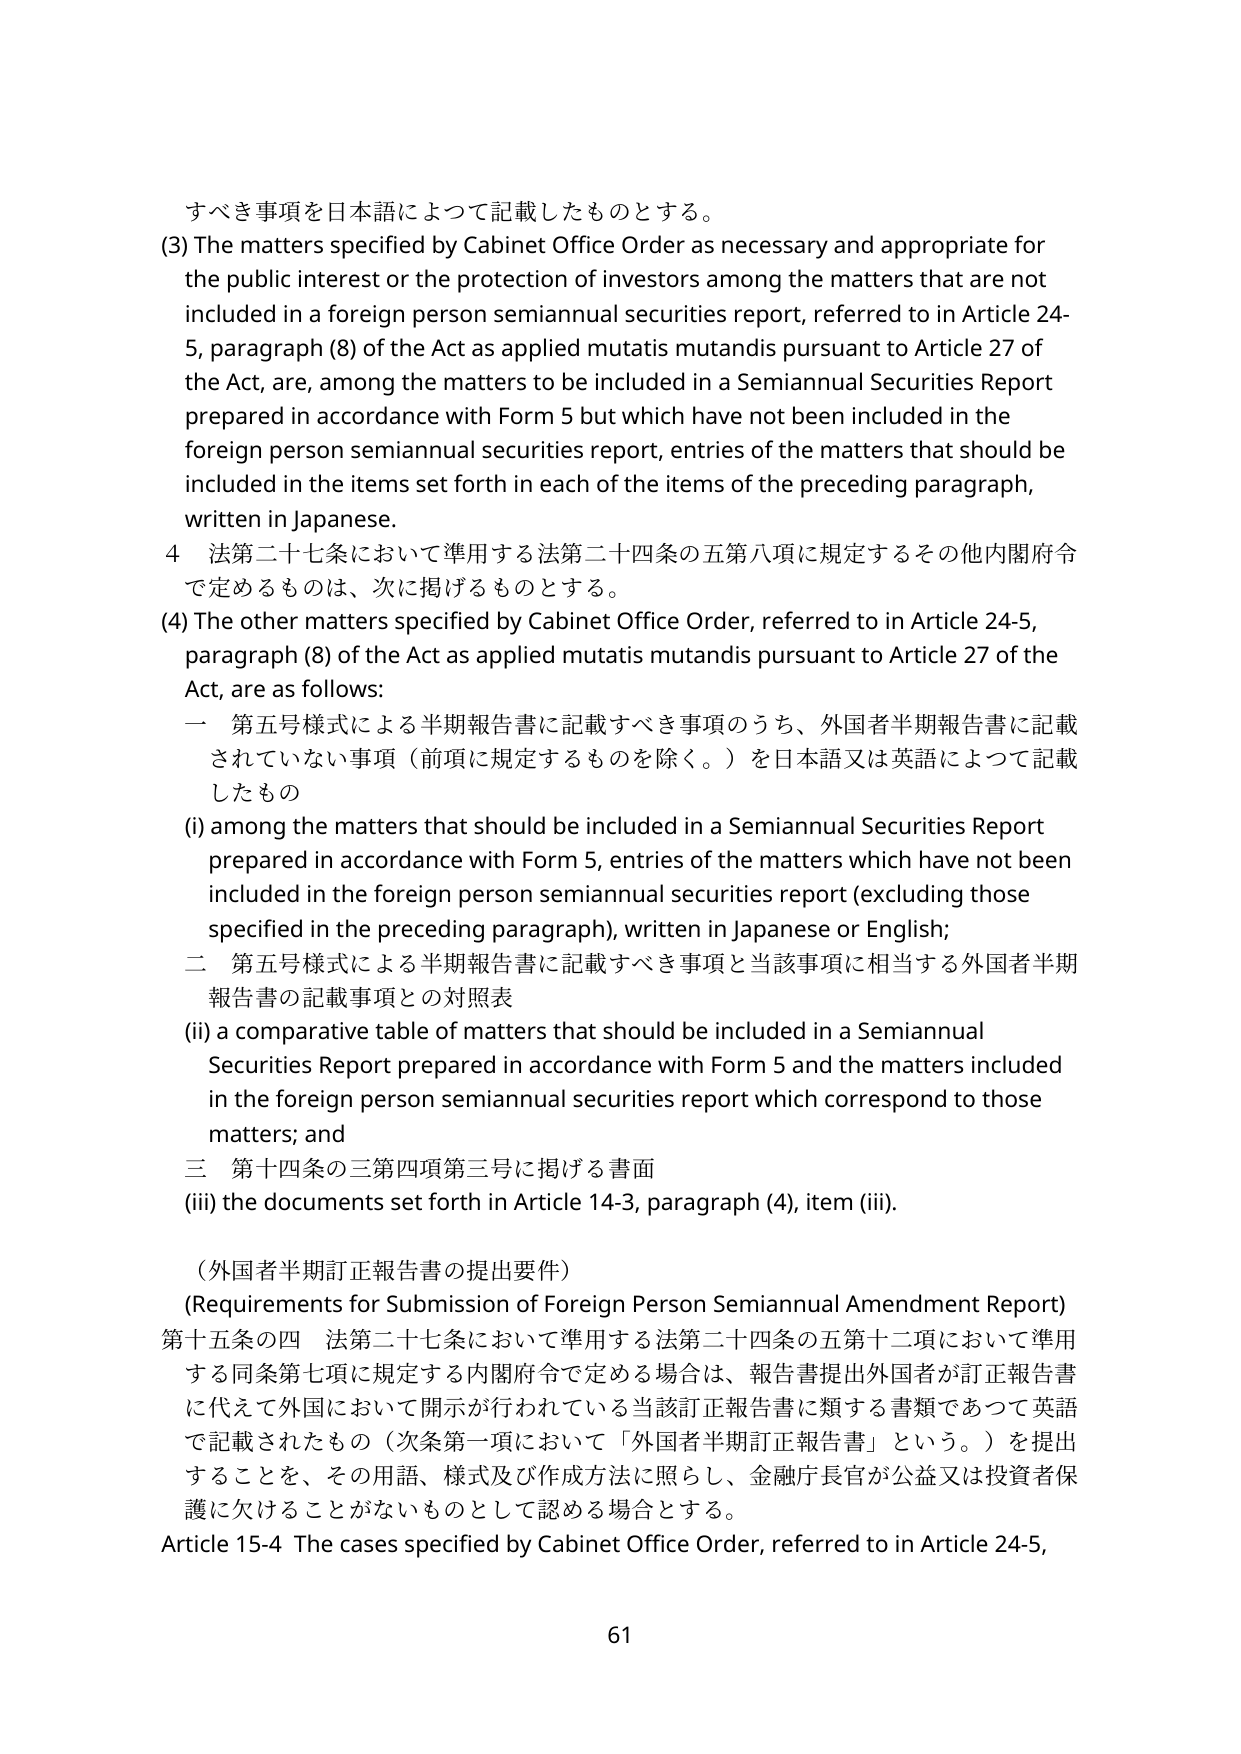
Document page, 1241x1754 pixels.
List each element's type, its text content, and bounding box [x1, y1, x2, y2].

text ４ 法第二十七条において準用する法第二十四条の五第八項に規定するその他内閣府令で定めるものは、次に掲げるものとする。 [161, 535, 1079, 604]
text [161, 194, 1079, 228]
text (i) among the matters that should be included in a Semiannual Securities Report prepared in accordance with Form 5, entries of the matters which have not been included in the foreign person semiannual securities report (excluding those specified in the preceding paragraph), written in Japanese or English; [184, 809, 1079, 945]
text 三 第十四条の三第四項第三号に掲げる書面 [184, 1150, 1079, 1184]
text (Requirements for Submission of Foreign Person Semiannual Amendment Report) [184, 1287, 1079, 1321]
text (ii) a comparative table of matters that should be included in a Semiannual Securities Report prepared in accordance with Form 5 and the matters included in the foreign person semiannual securities report which correspond to those matters; and [184, 1014, 1079, 1150]
text 二 第五号様式による半期報告書に記載すべき事項と当該事項に相当する外国者半期報告書の記載事項との対照表 [184, 945, 1079, 1014]
text 第十五条の四 法第二十七条において準用する法第二十四条の五第十二項において準用する同条第七項に規定する内閣府令で定める場合は、報告書提出外国者が訂正報告書に代えて外国において開示が行われている当該訂正報告書に類する書類であつて英語で記載されたもの（次条第一項において「外国者半期訂正報告書」という。）を提出することを、その用語、様式及び作成方法に照らし、金融庁長官が公益又は投資者保護に欠けることがないものとして認める場合とする。 [161, 1321, 1079, 1526]
text (3) The matters specified by Cabinet Office Order as necessary and appropriate for the public interest or the protection of investors among the matters that are not included in a foreign person semiannual securities report, referred to in Article 24-5, paragraph (8) of the Act as applied mutatis mutandis pursuant to Article 27 of the Act, are, among the matters to be included in a Semiannual Securities Report prepared in accordance with Form 5 but which have not been included in the foreign person semiannual securities report, entries of the matters that should be included in the items set forth in each of the items of the preceding paragraph, written in Japanese. [161, 228, 1079, 535]
text （外国者半期訂正報告書の提出要件） [184, 1253, 1079, 1287]
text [161, 1526, 1079, 1560]
text (4) The other matters specified by Cabinet Office Order, referred to in Article 24-5, paragraph (8) of the Act as applied mutatis mutandis pursuant to Article 27 of the Act, are as follows: [161, 604, 1079, 706]
text (iii) the documents set forth in Article 14-3, paragraph (4), item (iii). [184, 1184, 1079, 1219]
text 一 第五号様式による半期報告書に記載すべき事項のうち、外国者半期報告書に記載されていない事項（前項に規定するものを除く。）を日本語又は英語によつて記載したもの [184, 706, 1079, 809]
